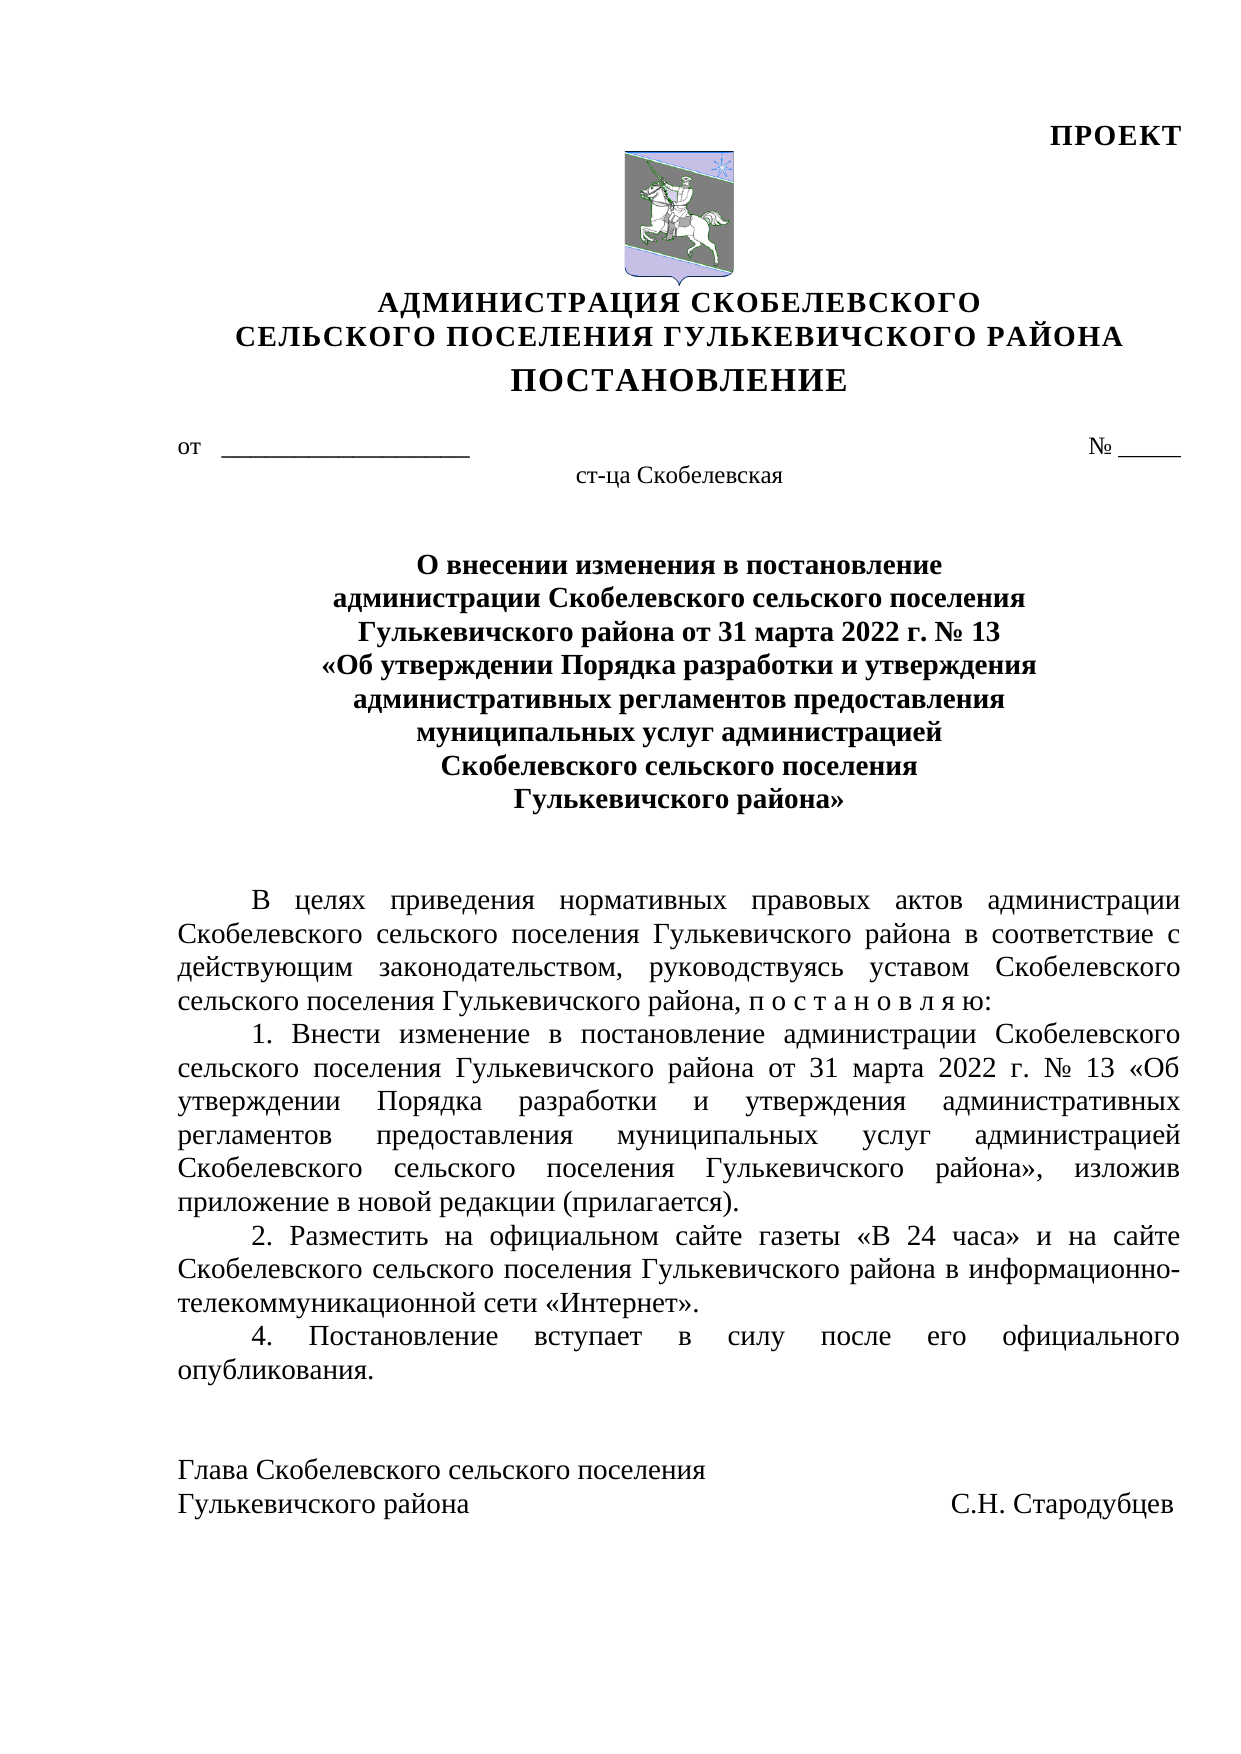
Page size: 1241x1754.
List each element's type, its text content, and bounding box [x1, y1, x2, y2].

text ст-ца Скобелевская [177, 461, 1181, 489]
picture [624, 151, 734, 286]
text ПОСТАНОВЛЕНИЕ [177, 360, 1181, 398]
text Гулькевичского района» [177, 782, 1181, 815]
text Гулькевичского района от 31 марта 2022 г. № 13 [177, 614, 1181, 647]
text административных регламентов предоставления [177, 681, 1181, 714]
text муниципальных услуг администрацией [177, 714, 1181, 748]
text Скобелевского сельского поселения [177, 748, 1181, 782]
text Глава Скобелевского сельского поселения [177, 1452, 1181, 1486]
text 4. Постановление вступает в силу после его официального опубликования. [177, 1318, 1181, 1385]
text Гулькевичского района С.Н. Стародубцев [177, 1486, 1181, 1519]
title ПРОЕКТ [177, 118, 1181, 152]
text О внесении изменения в постановление [177, 547, 1181, 580]
text от _________________ № _____ [177, 427, 1181, 461]
text «Об утверждении Порядка разработки и утверждения [177, 647, 1181, 681]
text 1. Внести изменение в постановление администрации Скобелевского сельского поселения Гулькевичского района от 31 марта 2022 г. № 13 «Об утверждении Порядка разработки и утверждения административных регламентов предоставления муниципальных услуг администрацией Скобелевского сельского поселения Гулькевичского района», изложив приложение в новой редакции (прилагается). [177, 1016, 1181, 1218]
text В целях приведения нормативных правовых актов администрации Скобелевского сельского поселения Гулькевичского района в соответствие с действующим законодательством, руководствуясь уставом Скобелевского сельского поселения Гулькевичского района, п о с т а н о в л я ю: [177, 882, 1181, 1016]
text 2. Разместить на официальном сайте газеты «В 24 часа» и на сайте Скобелевского сельского поселения Гулькевичского района в информационно-телекоммуникационной сети «Интернет». [177, 1218, 1181, 1318]
subtitle СЕЛЬСКОГО ПОСЕЛЕНИЯ ГУЛЬКЕВИЧСКОГО РАЙОНА [177, 319, 1181, 353]
text администрации Скобелевского сельского поселения [177, 580, 1181, 614]
title АДМИНИСТРАЦИЯ СКОБЕЛЕВСКОГО [177, 286, 1181, 319]
